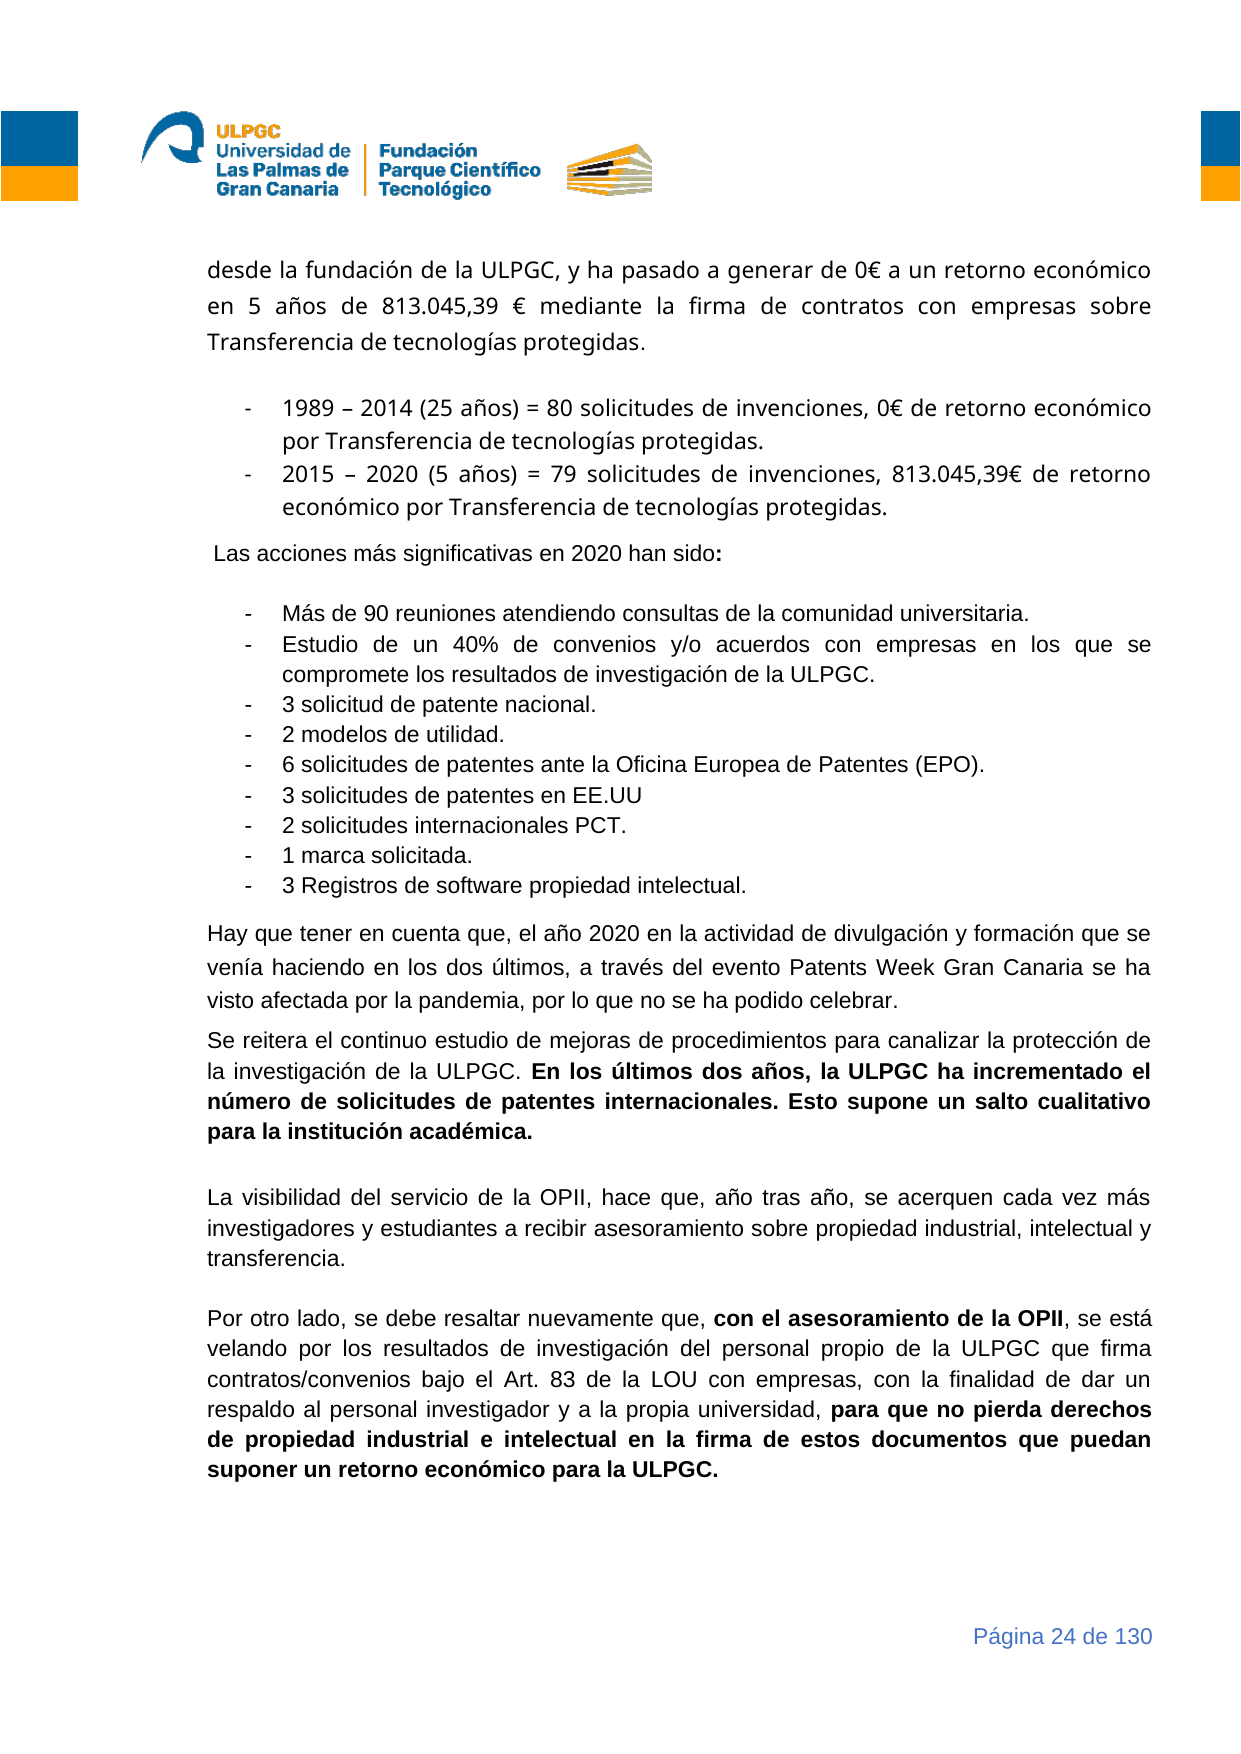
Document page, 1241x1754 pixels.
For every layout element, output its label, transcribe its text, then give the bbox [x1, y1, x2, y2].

list 3 solicitudes de patentes en EE.UU [244, 782, 1152, 808]
list 3 solicitud de patente nacional. [244, 691, 1152, 717]
list 1989 – 2014 (25 años) = 80 solicitudes de invenciones, 0€ de retorno económico por Transferencia de tecnologías protegidas. [244, 392, 1152, 456]
text Hay que tener en cuenta que, el año 2020 en la actividad de divulgación y formación que se venía haciendo en los dos últimos, a través del evento Patents Week Gran Canaria se ha visto afectada por la pandemia, por lo que no se ha podido celebrar. [207, 915, 1152, 1015]
list 6 solicitudes de patentes ante la Oficina Europea de Patentes (EPO). [244, 751, 1152, 778]
text Las acciones más significativas en 2020 han sido: [207, 540, 1152, 566]
list Estudio de un 40% de convenios y/o acuerdos con empresas en los que se compromete los resultados de investigación de la ULPGC. [244, 631, 1152, 687]
list 2015 – 2020 (5 años) = 79 solicitudes de invenciones, 813.045,39€ de retorno económico por Transferencia de tecnologías protegidas. [244, 458, 1152, 522]
text La visibilidad del servicio de la OPII, hace que, año tras año, se acerquen cada vez más investigadores y estudiantes a recibir asesoramiento sobre propiedad industrial, intelectual y transferencia. [207, 1184, 1152, 1271]
list Más de 90 reuniones atendiendo consultas de la comunidad universitaria. [244, 600, 1152, 627]
picture [114, 85, 680, 223]
list 3 Registros de software propiedad intelectual. [244, 872, 1152, 899]
list 2 solicitudes internacionales PCT. [244, 812, 1152, 838]
text Se reitera el continuo estudio de mejoras de procedimientos para canalizar la protección de la investigación de la ULPGC. En los últimos dos años, la ULPGC ha incrementado el número de solicitudes de patentes internacionales. Esto supone un salto cualitativo para la institución académica. [207, 1027, 1152, 1144]
list 1 marca solicitada. [244, 842, 1152, 868]
text Por otro lado, se debe resaltar nuevamente que, con el asesoramiento de la OPII, se está velando por los resultados de investigación del personal propio de la ULPGC que firma contratos/convenios bajo el Art. 83 de la LOU con empresas, con la finalidad de dar un respaldo al personal investigador y a la propia universidad, para que no pierda derechos de propiedad industrial e intelectual en la firma de estos documentos que puedan suponer un retorno económico para la ULPGC. [207, 1305, 1152, 1482]
list 2 modelos de utilidad. [244, 721, 1152, 748]
